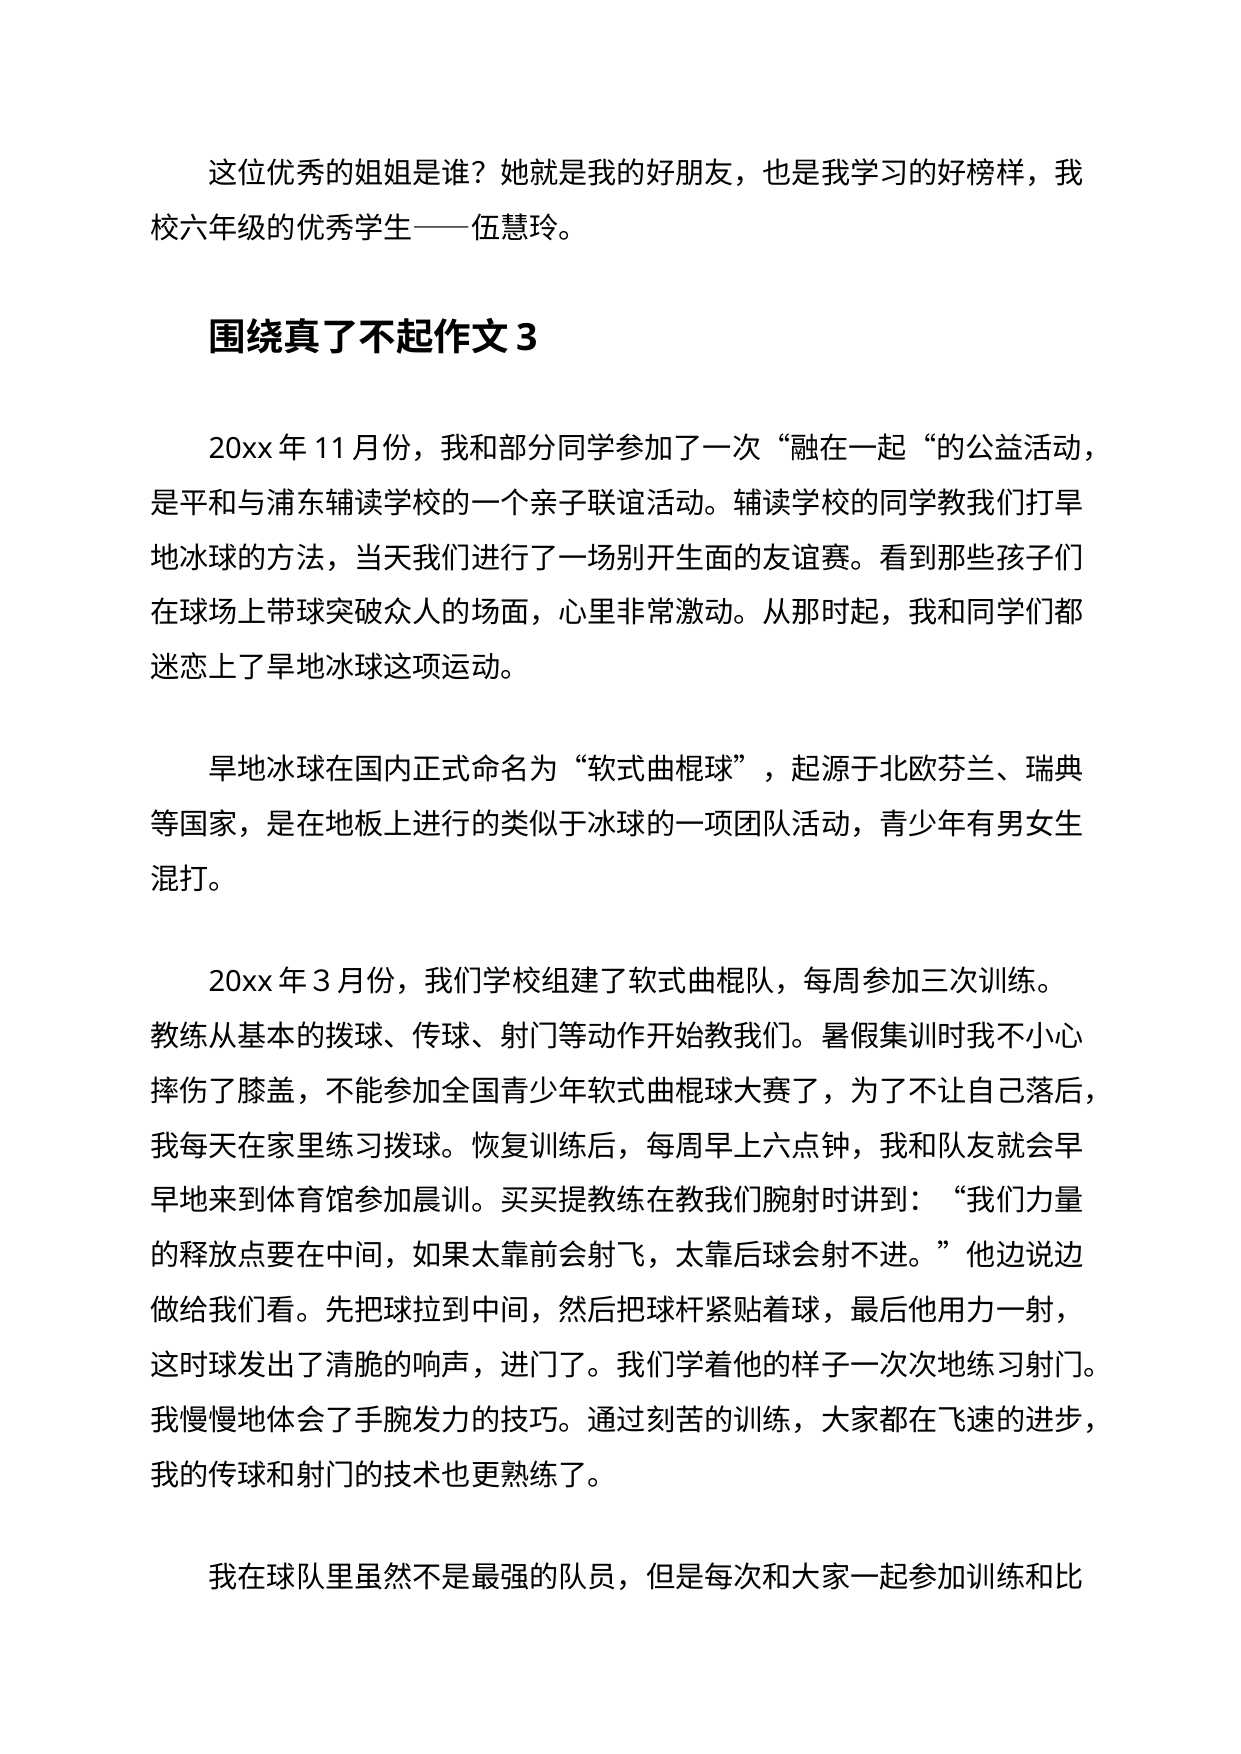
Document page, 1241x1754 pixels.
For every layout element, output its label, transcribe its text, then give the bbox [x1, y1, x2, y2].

text 这位优秀的姐姐是谁？她就是我的好朋友，也是我学习的好榜样，我校六年级的优秀学生——伍慧玲。 [150, 150, 1090, 247]
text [150, 1553, 1090, 1596]
text 旱地冰球在国内正式命名为“软式曲棍球”，起源于北欧芬兰、瑞典等国家，是在地板上进行的类似于冰球的一项团队活动，青少年有男女生混打。 [150, 746, 1090, 898]
text 20xx年３月份，我们学校组建了软式曲棍队，每周参加三次训练。教练从基本的拨球、传球、射门等动作开始教我们。暑假集训时我不小心摔伤了膝盖，不能参加全国青少年软式曲棍球大赛了，为了不让自己落后，我每天在家里练习拨球。恢复训练后，每周早上六点钟，我和队友就会早早地来到体育馆参加晨训。买买提教练在教我们腕射时讲到：“我们力量的释放点要在中间，如果太靠前会射飞，太靠后球会射不进。”他边说边做给我们看。先把球拉到中间，然后把球杆紧贴着球，最后他用力一射，这时球发出了清脆的响声，进门了。我们学着他的样子一次次地练习射门。我慢慢地体会了手腕发力的技巧。通过刻苦的训练，大家都在飞速的进步，我的传球和射门的技术也更熟练了。 [150, 957, 1090, 1494]
text 20xx年11月份，我和部分同学参加了一次“融在一起“的公益活动，是平和与浦东辅读学校的一个亲子联谊活动。辅读学校的同学教我们打旱地冰球的方法，当天我们进行了一场别开生面的友谊赛。看到那些孩子们在球场上带球突破众人的场面，心里非常激动。从那时起，我和同学们都迷恋上了旱地冰球这项运动。 [150, 424, 1090, 686]
text 围绕真了不起作文3 [150, 307, 1090, 361]
